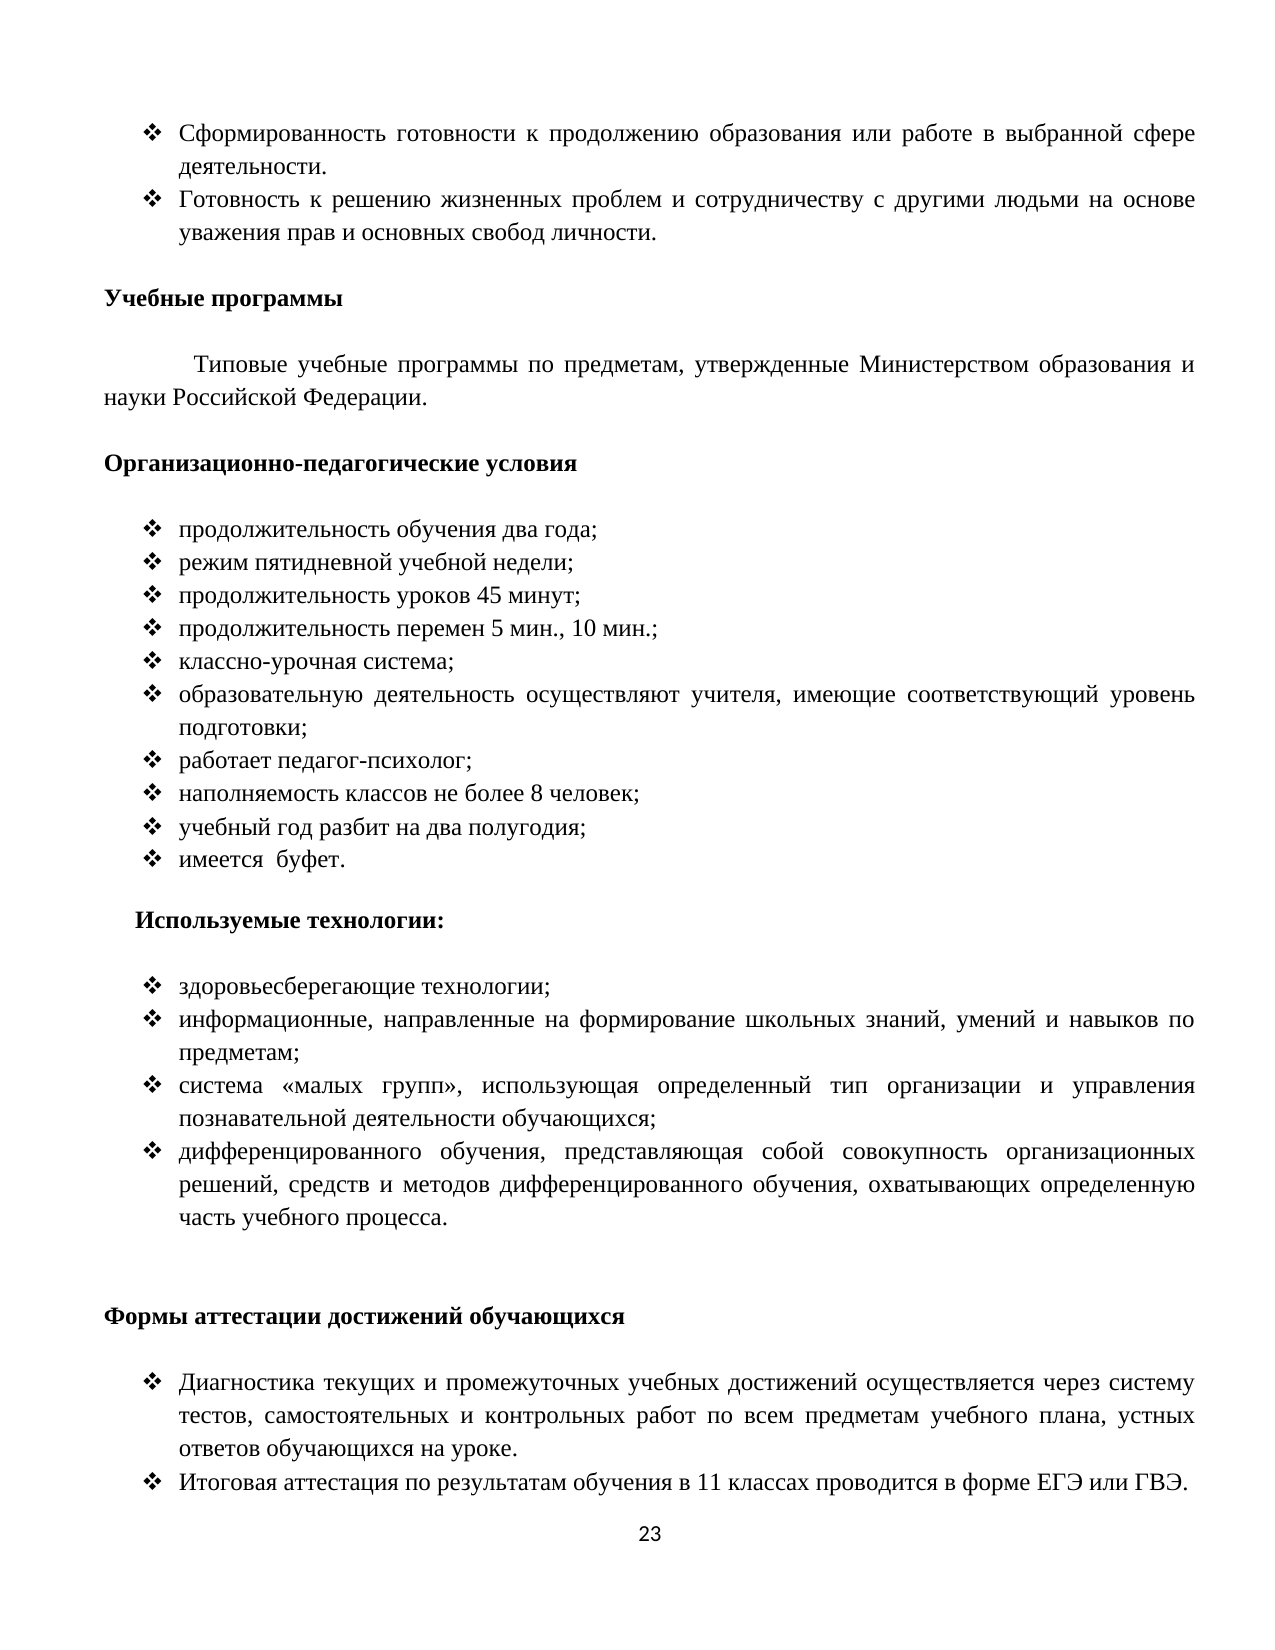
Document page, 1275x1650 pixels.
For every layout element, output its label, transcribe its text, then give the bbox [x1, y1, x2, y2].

text Учебные программы [103, 283, 1196, 312]
list продолжительность перемен 5 мин., 10 мин.; [141, 613, 1196, 642]
list образовательную деятельность осуществляют учителя, имеющие соответствующий уровень подготовки; [141, 679, 1196, 741]
list информационные, направленные на формирование школьных знаний, умений и навыков по предметам; [141, 1004, 1196, 1066]
list дифференцированного обучения, представляющая собой совокупность организационных решений, средств и методов дифференцированного обучения, охватывающих определенную часть учебного процесса. [141, 1136, 1196, 1231]
list продолжительность обучения два года; [141, 514, 1196, 543]
list классно-урочная система; [141, 646, 1196, 675]
text Формы аттестации достижений обучающихся [103, 1301, 1196, 1330]
list здоровьесберегающие технологии; [141, 971, 1196, 1000]
list учебный год разбит на два полугодия; [141, 812, 1196, 840]
list Готовность к решению жизненных проблем и сотрудничеству с другими людьми на основе уважения прав и основных свобод личности. [141, 184, 1196, 246]
list имеется буфет. [141, 844, 1196, 873]
list Диагностика текущих и промежуточных учебных достижений осуществляется через систему тестов, самостоятельных и контрольных работ по всем предметам учебного плана, устных ответов обучающихся на уроке. [141, 1367, 1196, 1462]
list Сформированность готовности к продолжению образования или работе в выбранной сфере деятельности. [141, 118, 1196, 180]
list продолжительность уроков 45 минут; [141, 580, 1196, 609]
list наполняемость классов не более 8 человек; [141, 778, 1196, 807]
text Используемые технологии: [103, 905, 1196, 934]
list Итоговая аттестация по результатам обучения в 11 классах проводится в форме ЕГЭ или ГВЭ. [141, 1467, 1196, 1495]
text Организационно-педагогические условия [103, 448, 1196, 477]
list система «малых групп», использующая определенный тип организации и управления познавательной деятельности обучающихся; [141, 1070, 1196, 1132]
text Типовые учебные программы по предметам, утвержденные Министерством образования и науки Российской Федерации. [103, 349, 1196, 411]
list режим пятидневной учебной недели; [141, 547, 1196, 576]
list работает педагог-психолог; [141, 746, 1196, 774]
